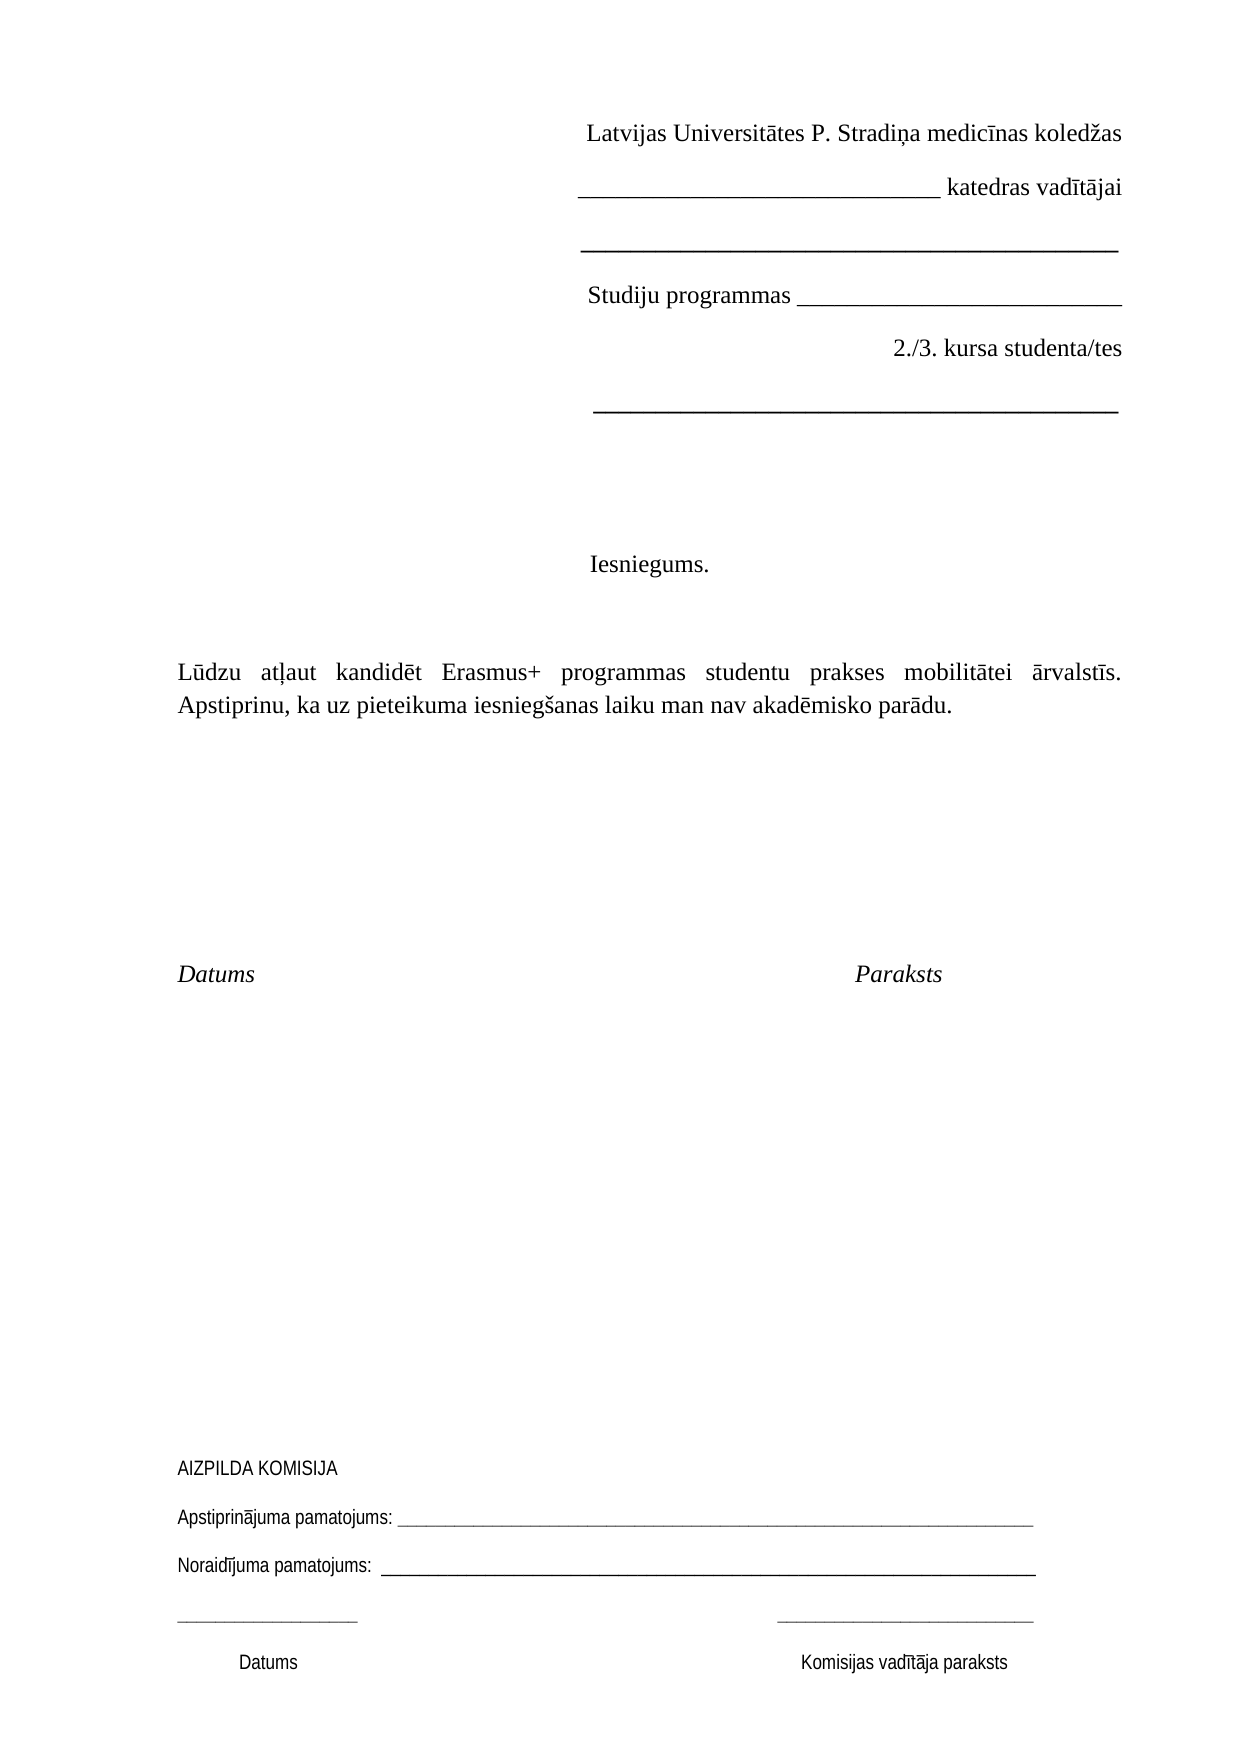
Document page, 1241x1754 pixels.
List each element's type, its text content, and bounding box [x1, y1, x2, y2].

text Latvijas Universitātes P. Stradiņa medicīnas koledžas [177, 118, 1122, 147]
text Iesniegums. [177, 549, 1122, 578]
text _____________________________ katedras vadītājai [177, 172, 1122, 201]
text ___________________________________________ [177, 226, 1122, 254]
text Lūdzu atļaut kandidēt Erasmus+ programmas studentu prakses mobilitātei ārvalstīs. Apstiprinu, ka uz pieteikuma iesniegšanas laiku man nav akadēmisko parādu. [177, 657, 1122, 718]
text Studiju programmas __________________________ [177, 280, 1122, 308]
text 2./3. kursa studenta/tes [177, 333, 1122, 362]
text __________________________________________ [177, 387, 1122, 416]
text Datums Paraksts [177, 959, 1122, 988]
